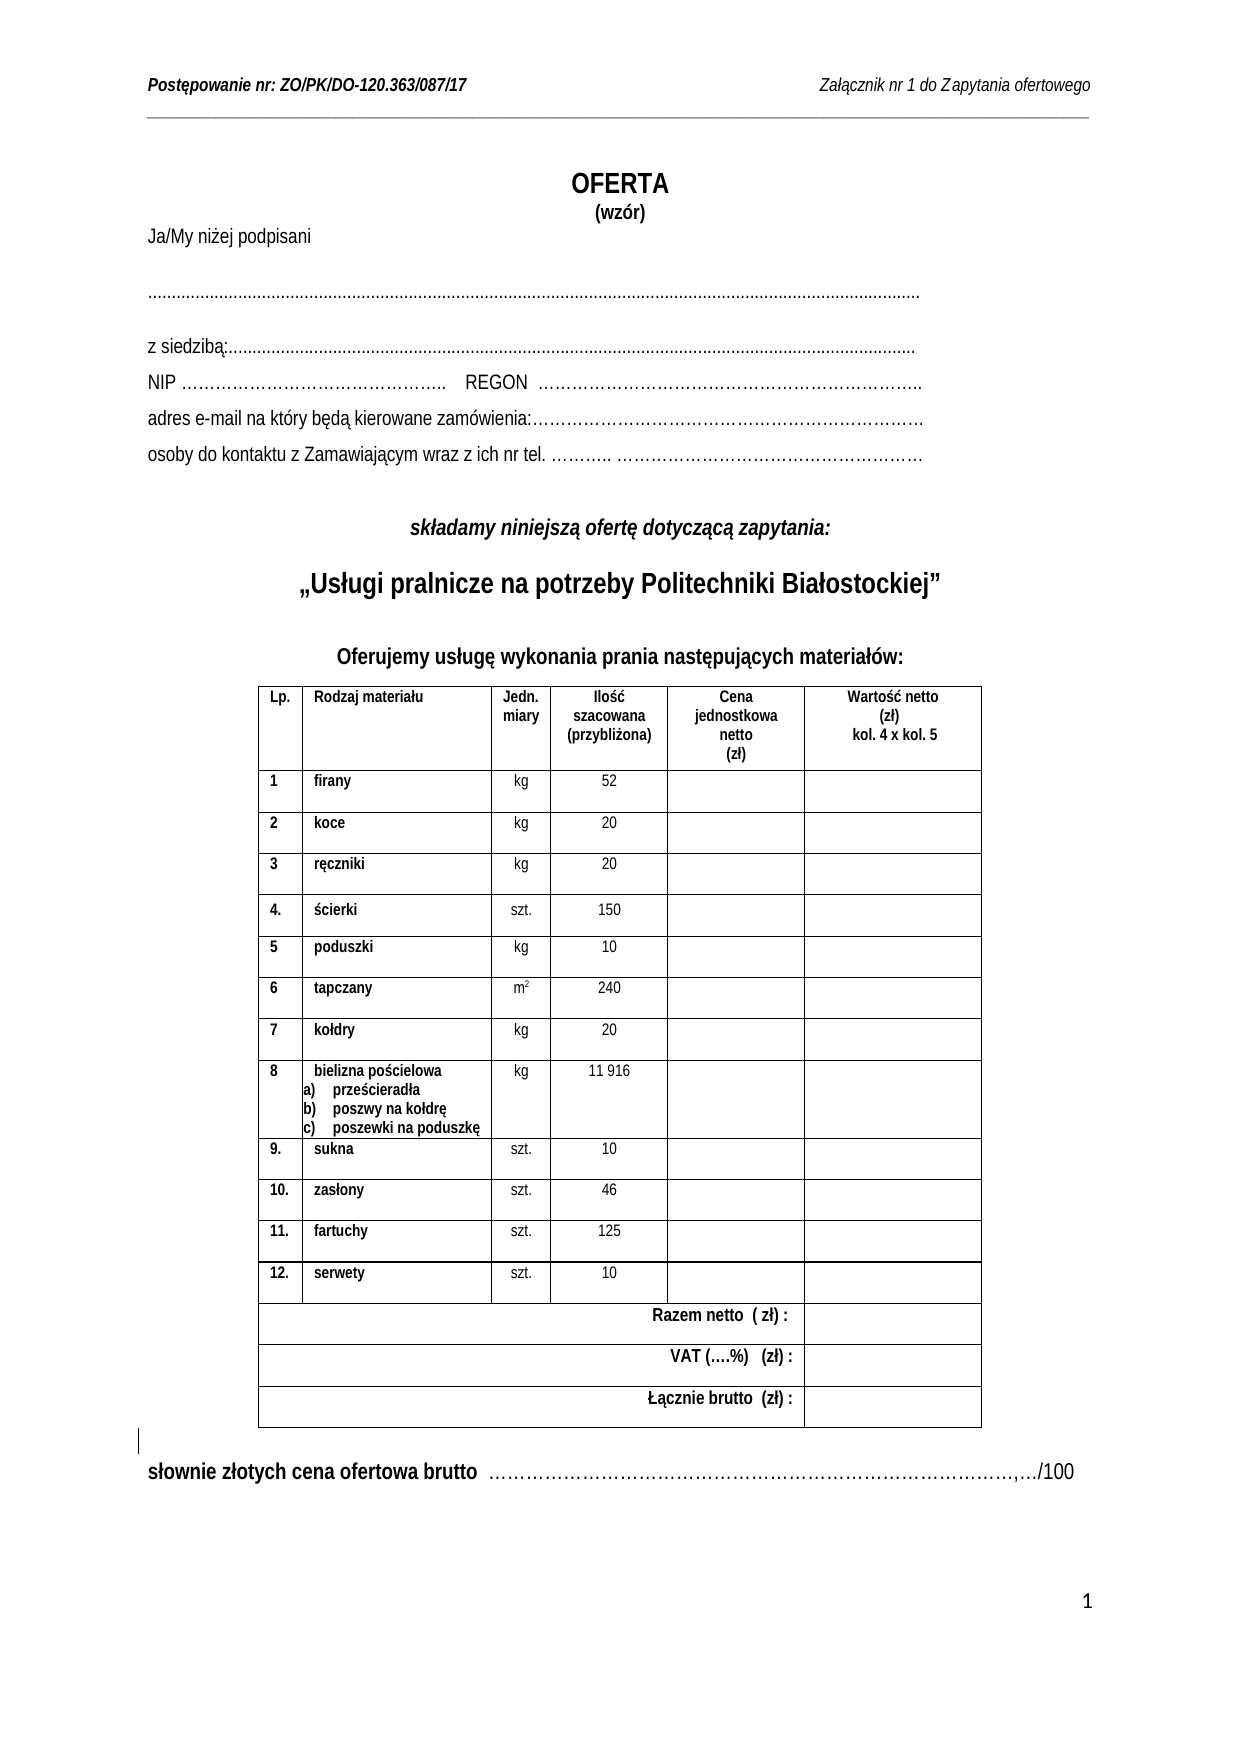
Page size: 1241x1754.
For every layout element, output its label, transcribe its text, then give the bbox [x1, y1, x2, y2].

table_cell tapczany [303, 978, 491, 1018]
table_cell Razem netto ( zł) : [259, 1304, 804, 1344]
table_cell kołdry [303, 1019, 491, 1060]
table_cell ręczniki [303, 854, 491, 894]
table_cell szt. [492, 895, 550, 936]
table_cell kg [492, 771, 550, 812]
table_cell 11 916 [551, 1061, 667, 1137]
table_cell 6 [259, 978, 302, 1018]
table_cell m2 [492, 978, 550, 1018]
table_cell [668, 1019, 804, 1060]
table_cell [805, 1221, 981, 1261]
table_cell zasłony [303, 1180, 491, 1220]
table_header Wartość netto (zł) kol. 4 x kol. 5 [805, 687, 981, 770]
table_cell kg [492, 813, 550, 853]
table_cell 20 [551, 813, 667, 853]
table_header Rodzaj materiału [303, 687, 491, 770]
table_cell [805, 978, 981, 1018]
table_cell 46 [551, 1180, 667, 1220]
table_cell [668, 1139, 804, 1179]
table_cell 125 [551, 1221, 667, 1261]
table_cell kg [492, 937, 550, 977]
table_cell 3 [259, 854, 302, 894]
table_cell sukna [303, 1139, 491, 1179]
text osoby do kontaktu z Zamawiającym wraz z ich nr tel. ……….. ……………………………………………… [148, 442, 1093, 466]
table_cell Łącznie brutto (zł) : [259, 1387, 804, 1427]
table_cell szt. [492, 1139, 550, 1179]
table_cell firany [303, 771, 491, 812]
table_cell [668, 1180, 804, 1220]
table_cell 150 [551, 895, 667, 936]
table_cell [668, 771, 804, 812]
table_cell 9. [259, 1139, 302, 1179]
table_cell [805, 813, 981, 853]
table_cell [805, 937, 981, 977]
table_cell [668, 1263, 804, 1303]
table_cell 10. [259, 1180, 302, 1220]
table_header Lp. [259, 687, 302, 770]
table_header Jedn. miary [492, 687, 550, 770]
table_cell [805, 1345, 981, 1386]
table_cell 12. [259, 1263, 302, 1303]
table_header Cena jednostkowa netto (zł) [668, 687, 804, 770]
table_cell 4. [259, 895, 302, 936]
table_cell bielizna pościelowa prześcieradła poszwy na kołdrę poszewki na poduszkę [303, 1061, 491, 1137]
table_cell fartuchy [303, 1221, 491, 1261]
table_cell [668, 1061, 804, 1137]
text składamy niniejszą ofertę dotyczącą zapytania: [148, 513, 1093, 540]
table_header Ilość szacowana (przybliżona) [551, 687, 667, 770]
table_cell kg [492, 854, 550, 894]
table_cell [668, 937, 804, 977]
table_cell VAT (….%) (zł) : [259, 1345, 804, 1386]
table_cell szt. [492, 1180, 550, 1220]
table_cell 5 [259, 937, 302, 977]
table_cell [805, 1263, 981, 1303]
table_cell kg [492, 1019, 550, 1060]
text Oferujemy usługę wykonania prania następujących materiałów: [148, 616, 1093, 669]
table_cell 8 [259, 1061, 302, 1137]
table_cell [805, 1304, 981, 1344]
table_cell 10 [551, 937, 667, 977]
table_cell serwety [303, 1263, 491, 1303]
table_cell szt. [492, 1263, 550, 1303]
table_cell ścierki [303, 895, 491, 936]
table_cell [668, 854, 804, 894]
table_cell 1 [259, 771, 302, 812]
text OFERTA [148, 166, 1093, 200]
text adres e-mail na który będą kierowane zamówienia:…………………………………………………………… [148, 406, 1093, 429]
table_cell [668, 978, 804, 1018]
table_cell [805, 1387, 981, 1427]
table_cell poduszki [303, 937, 491, 977]
table_cell [668, 813, 804, 853]
text z siedzibą:................................................................................................................................................. [148, 334, 1093, 358]
table_cell 10 [551, 1263, 667, 1303]
table_cell [805, 1061, 981, 1137]
text Ja/My niżej podpisani [148, 224, 1093, 248]
table_cell 20 [551, 1019, 667, 1060]
table_cell 2 [259, 813, 302, 853]
text ................................................................................................................................................................... [148, 279, 1093, 303]
text słownie złotych cena ofertowa brutto …………………………………………………………………………,…/100 [148, 1458, 1093, 1484]
text NIP ……………………………………….. REGON ………………………………………………………….. [148, 370, 1093, 394]
table_cell 10 [551, 1139, 667, 1179]
table_cell kg [492, 1061, 550, 1137]
table_cell [805, 854, 981, 894]
table_cell [805, 1139, 981, 1179]
table_cell [668, 1221, 804, 1261]
table_cell 7 [259, 1019, 302, 1060]
table_cell [805, 895, 981, 936]
text (wzór) [148, 200, 1093, 224]
text „Usługi pralnicze na potrzeby Politechniki Białostockiej” [148, 566, 1093, 599]
table_cell 20 [551, 854, 667, 894]
table_cell [668, 895, 804, 936]
table_cell 240 [551, 978, 667, 1018]
table_cell [805, 1019, 981, 1060]
table_cell [805, 771, 981, 812]
table_cell 52 [551, 771, 667, 812]
table_cell koce [303, 813, 491, 853]
table_cell 11. [259, 1221, 302, 1261]
table_cell [805, 1180, 981, 1220]
table_cell szt. [492, 1221, 550, 1261]
